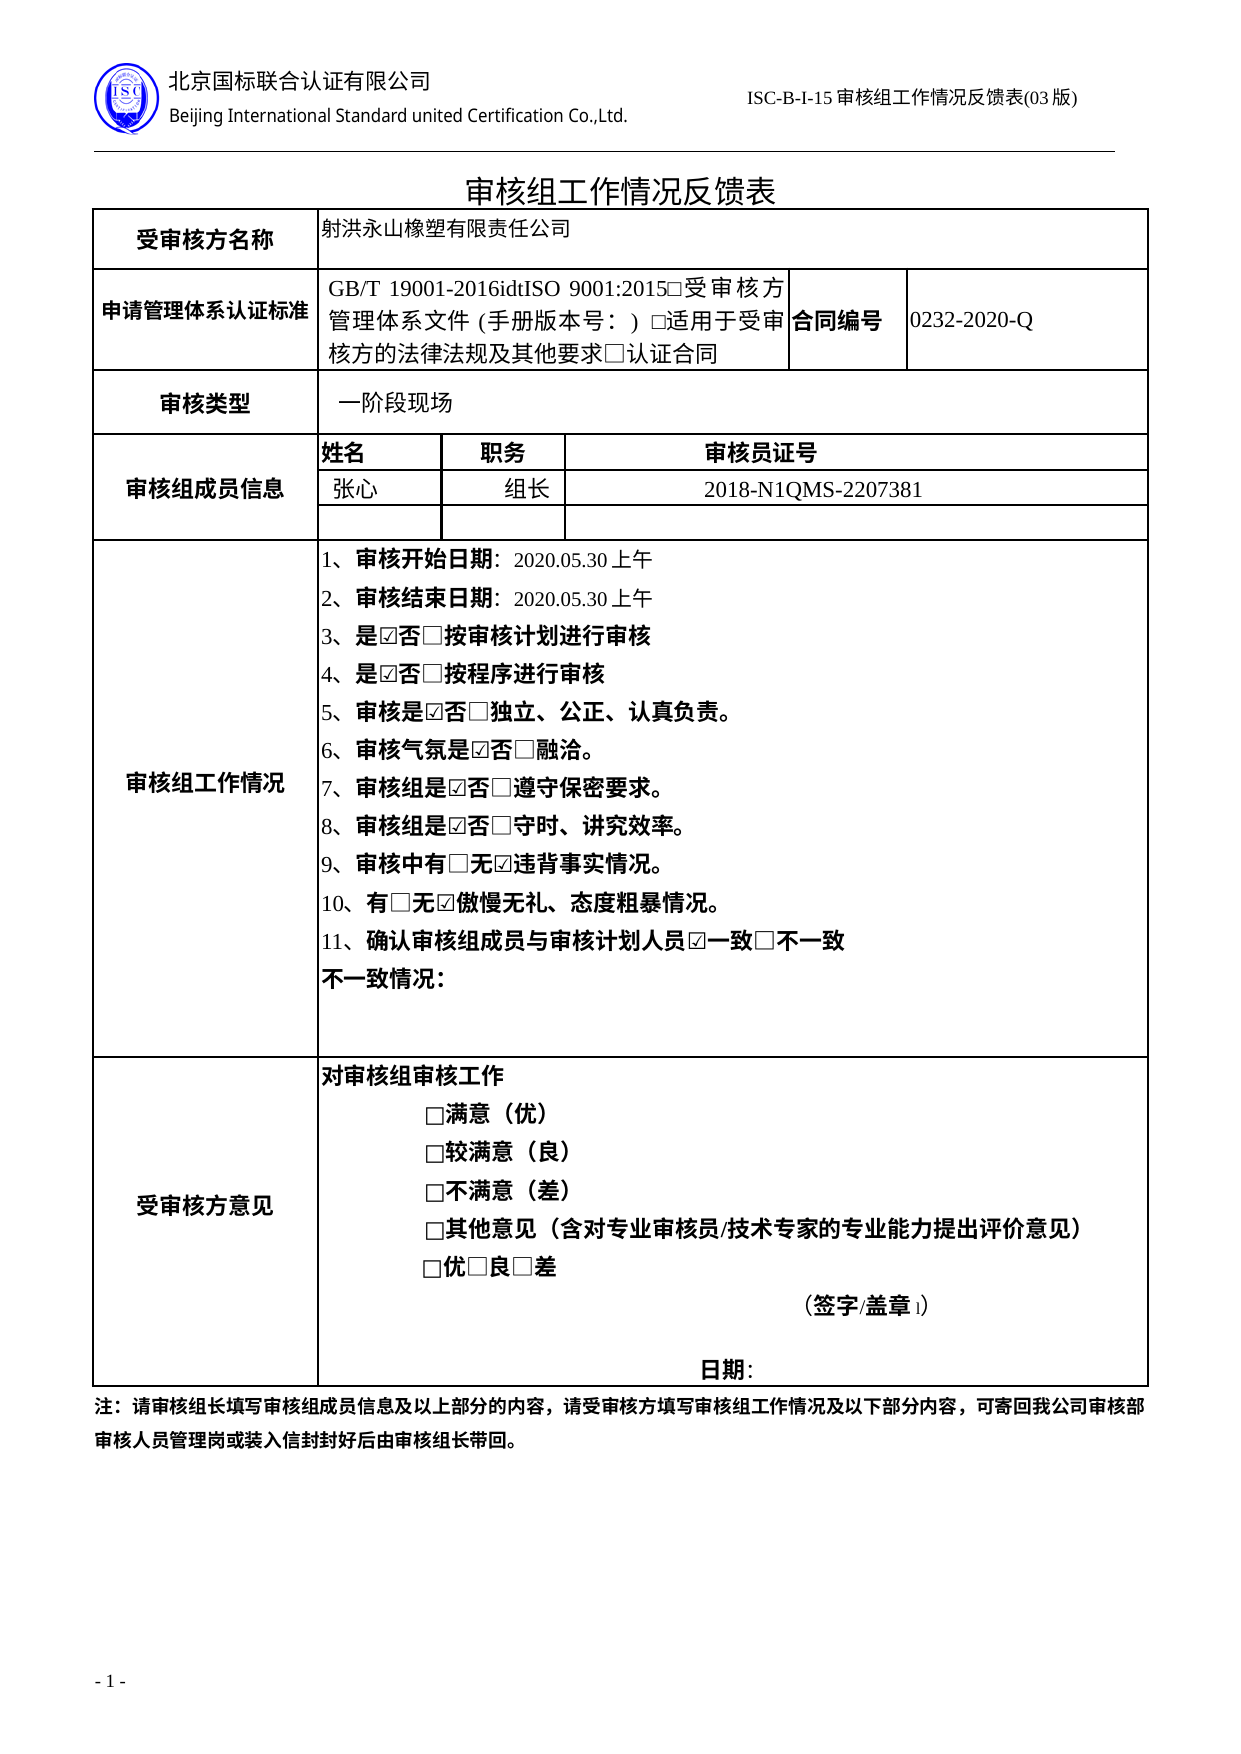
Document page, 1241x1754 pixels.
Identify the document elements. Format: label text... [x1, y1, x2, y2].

table_cell 对审核组审核工作 □满意（优） □较满意（良） □不满意（差） □其他意见（含对专业审核员/技术专家的专业能力提出评价意见） □优□良□差 （签字/盖章l） 日期： [319, 1058, 1147, 1385]
table_cell 申请管理体系认证标准 [94, 270, 317, 369]
table_cell 审核员证号 [566, 435, 1147, 468]
table_cell 受审核方意见 [94, 1058, 317, 1385]
table_cell [319, 506, 440, 539]
table_cell 组长 [443, 471, 564, 504]
table_header 受审核方名称 [94, 210, 317, 267]
table_cell 姓名 [319, 435, 440, 468]
table_cell [443, 506, 564, 539]
table_cell 2018-N1QMS-2207381 [566, 471, 1147, 504]
table_header 射洪永山橡塑有限责任公司 [319, 210, 1147, 267]
picture [94, 63, 162, 135]
table_cell 0232-2020-Q [908, 270, 1147, 369]
table_cell GB/T 19001-2016idtISO 9001:2015□受审核方管理体系文件 (手册版本号：) □适用于受审核方的法律法规及其他要求□认证合同 [319, 270, 788, 369]
table_cell 1、审核开始日期：2020.05.30上午 2、审核结束日期：2020.05.30上午 3、是☑否□按审核计划进行审核 4、是☑否□按程序进行审核 5、审核是☑否□独立、公正、认真负责。 6、审核气氛是☑否□融洽。 7、审核组是☑否□遵守保密要求。 8、审核组是☑否□守时、讲究效率。 9、审核中有□无☑违背事实情况。 10、有□无☑傲慢无礼、态度粗暴情况。 11、确认审核组成员与审核计划人员☑一致□不一致 不一致情况： [319, 541, 1147, 1056]
table_cell 合同编号 [790, 270, 906, 369]
table_cell 审核类型 [94, 371, 317, 433]
table_cell 职务 [443, 435, 564, 468]
table_cell 一阶段现场 [319, 371, 1147, 433]
text 审核组工作情况反馈表 [94, 183, 1146, 208]
table_cell 审核组工作情况 [94, 541, 317, 1056]
table_cell 张心 [319, 471, 440, 504]
table_cell 审核组成员信息 [94, 435, 317, 539]
text 注：请审核组长填写审核组成员信息及以上部分的内容，请受审核方填写审核组工作情况及以下部分内容，可寄回我公司审核部审核人员管理岗或装入信封封好后由审核组长带回。 [94, 1387, 1146, 1454]
table_cell [566, 506, 1147, 539]
